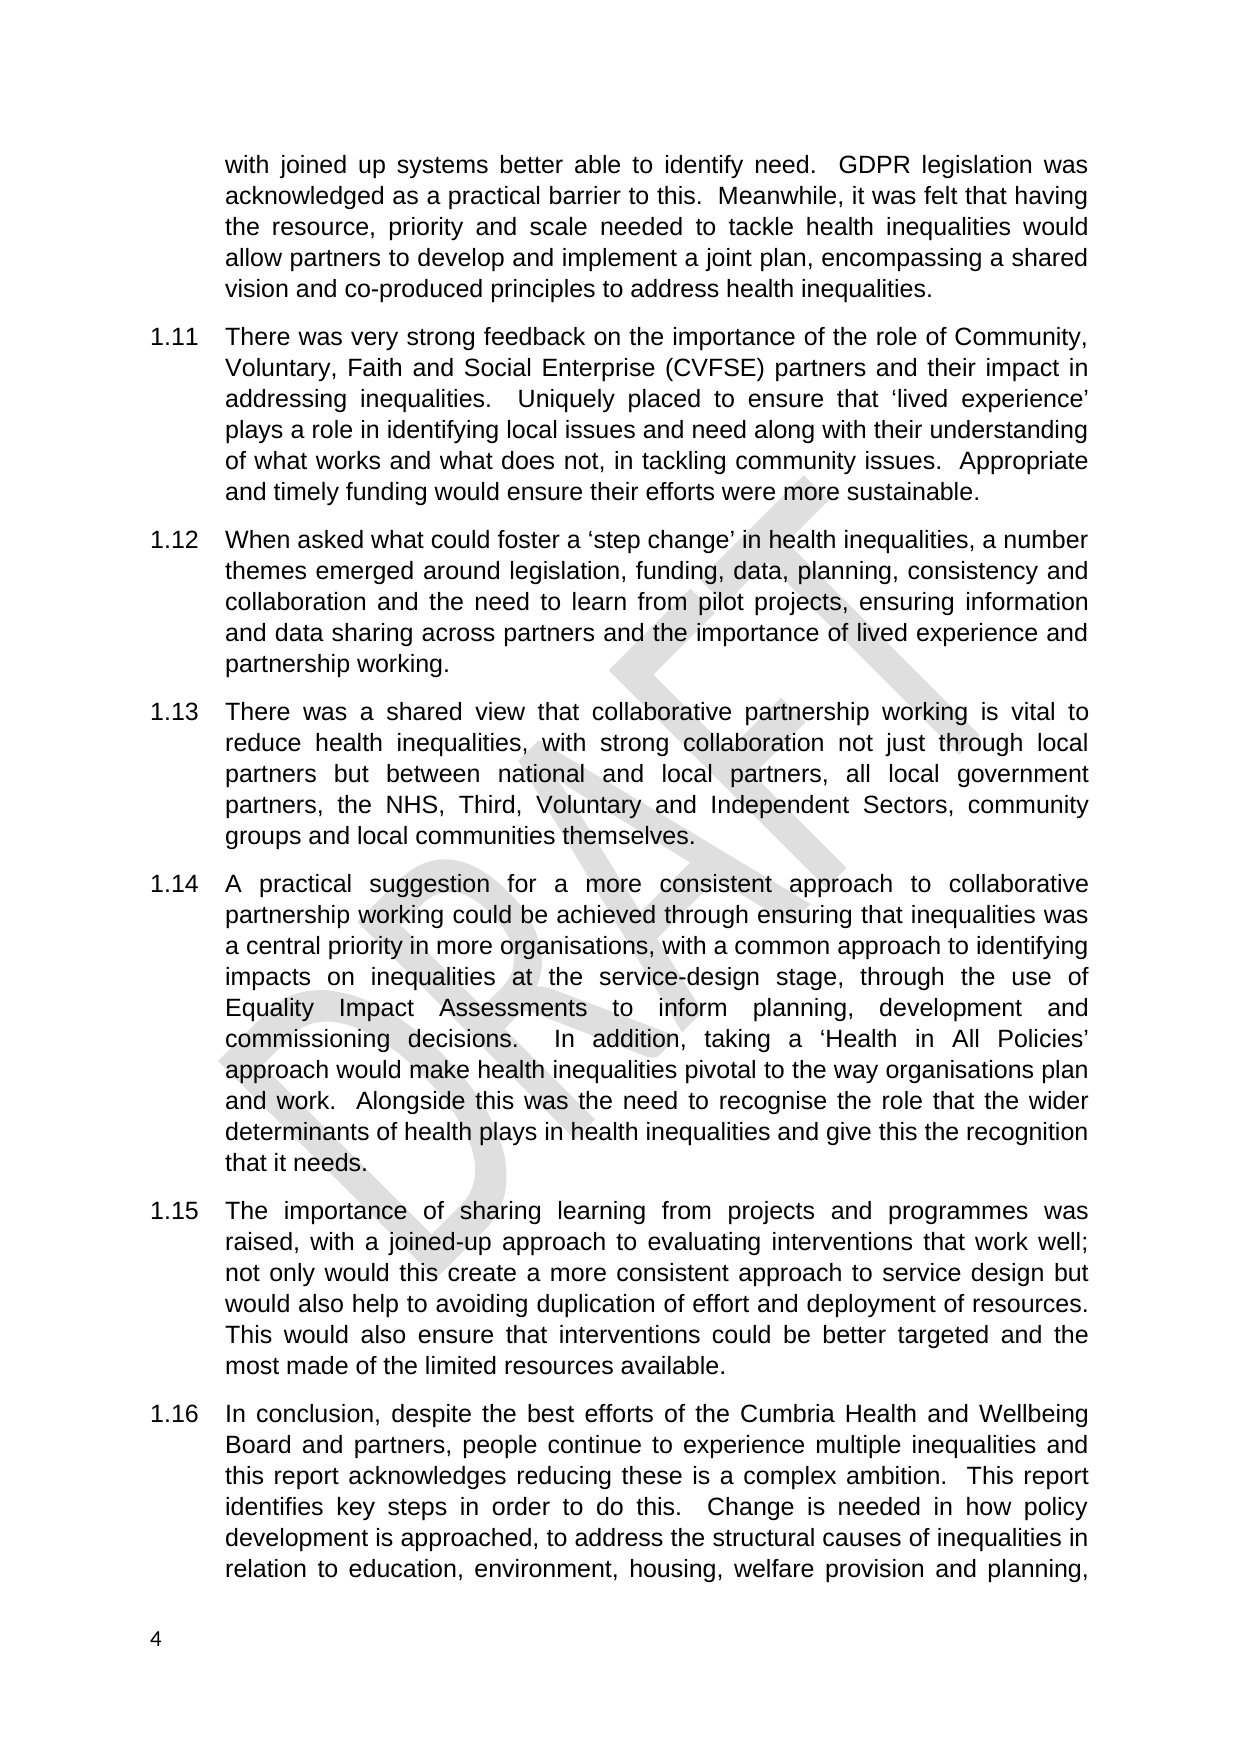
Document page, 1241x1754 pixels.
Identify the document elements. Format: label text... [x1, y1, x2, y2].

text 1.11 There was very strong feedback on the importance of the role of Community, Voluntary, Faith and Social Enterprise (CVFSE) partners and their impact in addressing inequalities. Uniquely placed to ensure that ‘lived experience’ plays a role in identifying local issues and need along with their understanding of what works and what does not, in tackling community issues. Appropriate and timely funding would ensure their efforts were more sustainable. [150, 322, 1090, 506]
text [150, 1398, 1090, 1582]
text 1.13 There was a shared view that collaborative partnership working is vital to reduce health inequalities, with strong collaboration not just through local partners but between national and local partners, all local government partners, the NHS, Third, Voluntary and Independent Sectors, community groups and local communities themselves. [150, 697, 1090, 849]
text 1.14 A practical suggestion for a more consistent approach to collaborative partnership working could be achieved through ensuring that inequalities was a central priority in more organisations, with a common approach to identifying impacts on inequalities at the service-design stage, through the use of Equality Impact Assessments to inform planning, development and commissioning decisions. In addition, taking a ‘Health in All Policies’ approach would make health inequalities pivotal to the way organisations plan and work. Alongside this was the need to recognise the role that the wider determinants of health plays in health inequalities and give this the recognition that it needs. [150, 868, 1090, 1177]
text 1.15 The importance of sharing learning from projects and programmes was raised, with a joined-up approach to evaluating interventions that work well; not only would this create a more consistent approach to service design but would also help to avoiding duplication of effort and deployment of resources. This would also ensure that interventions could be better targeted and the most made of the limited resources available. [150, 1196, 1090, 1379]
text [150, 150, 1090, 303]
text 1.12 When asked what could foster a ‘step change’ in health inequalities, a number themes emerged around legislation, funding, data, planning, consistency and collaboration and the need to learn from pilot projects, ensuring information and data sharing across partners and the importance of lived experience and partnership working. [150, 525, 1090, 678]
